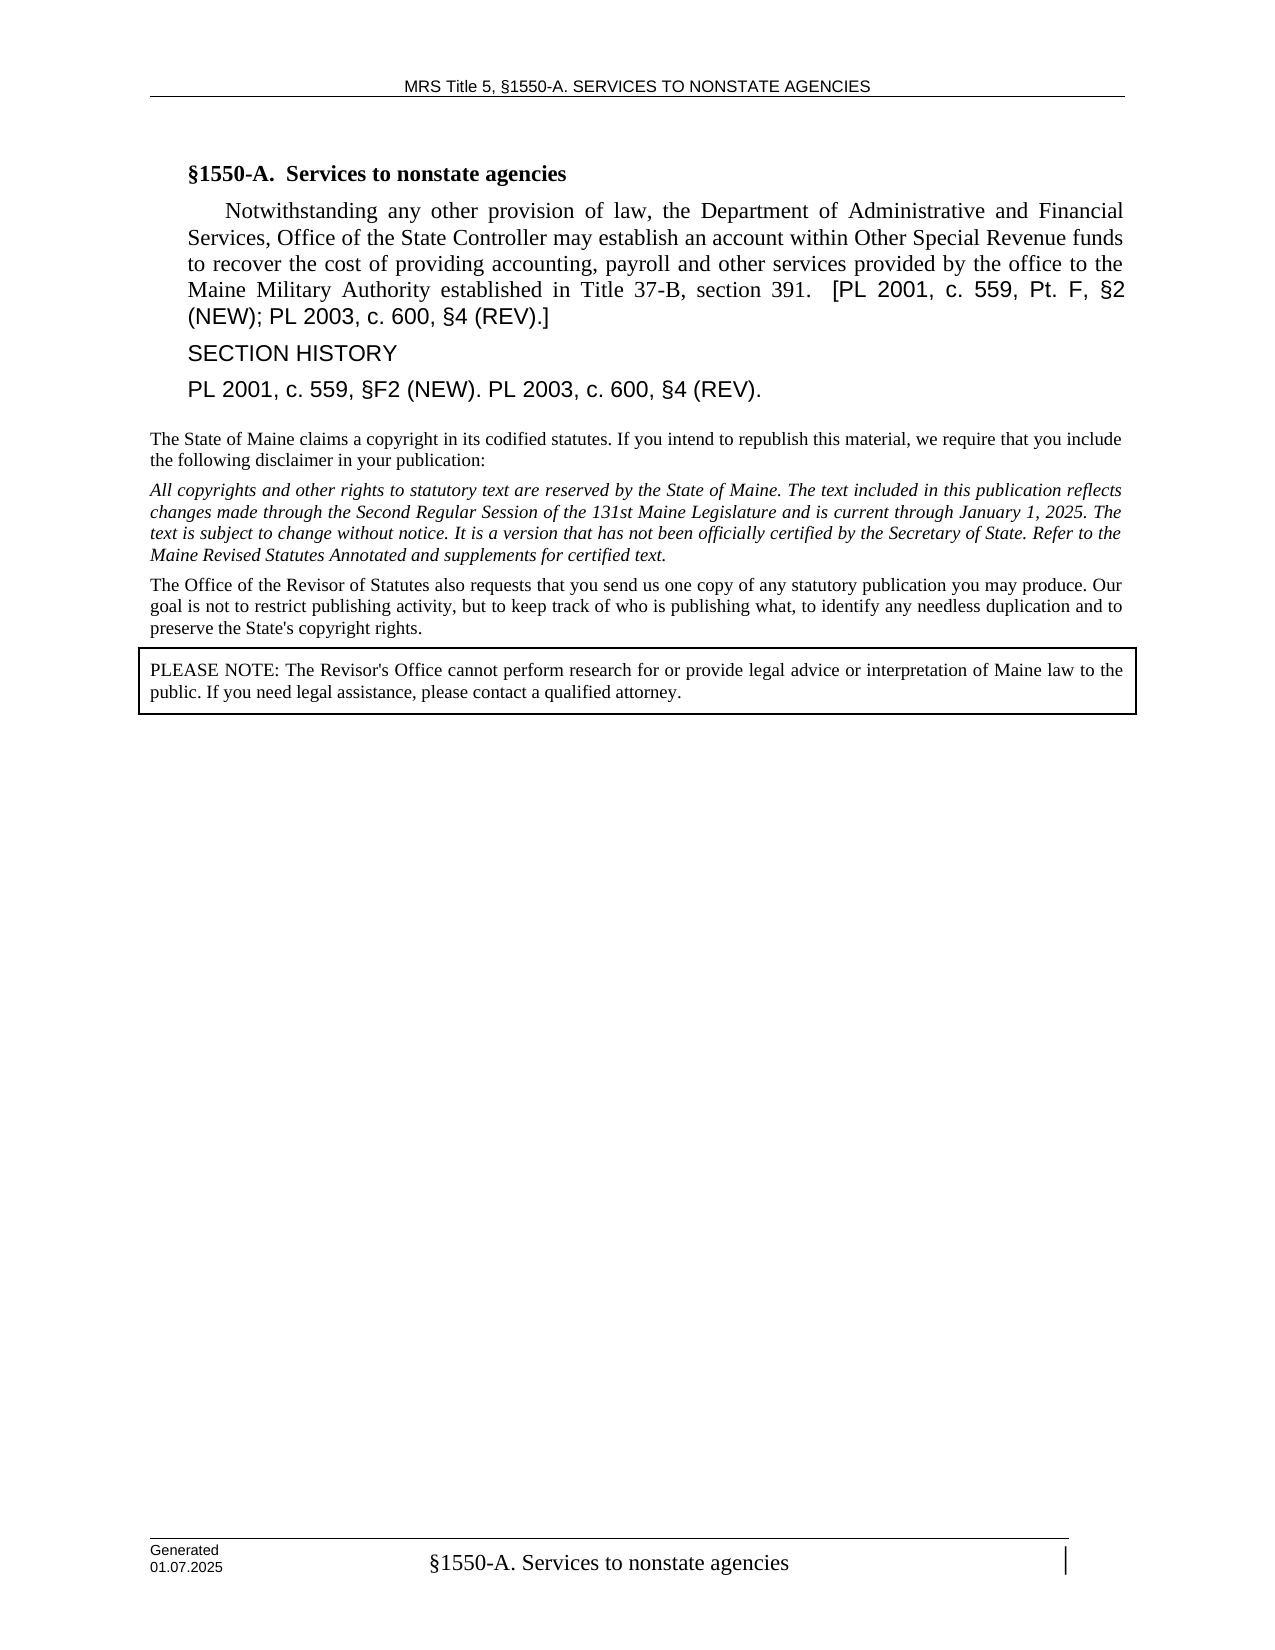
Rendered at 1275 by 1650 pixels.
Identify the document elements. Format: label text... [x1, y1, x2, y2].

text PL 2001, c. 559, §F2 (NEW). PL 2003, c. 600, §4 (REV). [187, 376, 1125, 403]
text The State of Maine claims a copyright in its codified statutes. If you intend to republish this material, we require that you include the following disclaimer in your publication: [150, 428, 1125, 471]
text SECTION HISTORY [187, 339, 1125, 366]
text All copyrights and other rights to statutory text are reserved by the State of Maine. The text included in this publication reflects changes made through the Second Regular Session of the 131st Maine Legislature and is current through January 1, 2025 . The text is subject to change without notice. It is a version that has not been officially certified by the Secretary of State. Refer to the Maine Revised Statutes Annotated and supplements for certified text. [150, 479, 1125, 565]
text PLEASE NOTE: The Revisor's Office cannot perform research for or provide legal advice or interpretation of Maine law to the public. If you need legal assistance, please contact a qualified attorney. [140, 649, 1135, 713]
text Notwithstanding any other provision of law, the Department of Administrative and Financial Services, Office of the State Controller may establish an account within Other Special Revenue funds to recover the cost of providing accounting, payroll and other services provided by the office to the Maine Military Authority established in Title 37‑B, section 391. [PL 2001, c. 559, Pt. F, §2 (NEW); PL 2003, c. 600, §4 (REV).] [187, 197, 1125, 329]
text §1550-A. Services to nonstate agencies [187, 160, 1125, 187]
text The Office of the Revisor of Statutes also requests that you send us one copy of any statutory publication you may produce. Our goal is not to restrict publishing activity, but to keep track of who is publishing what, to identify any needless duplication and to preserve the State's copyright rights. [150, 574, 1125, 638]
